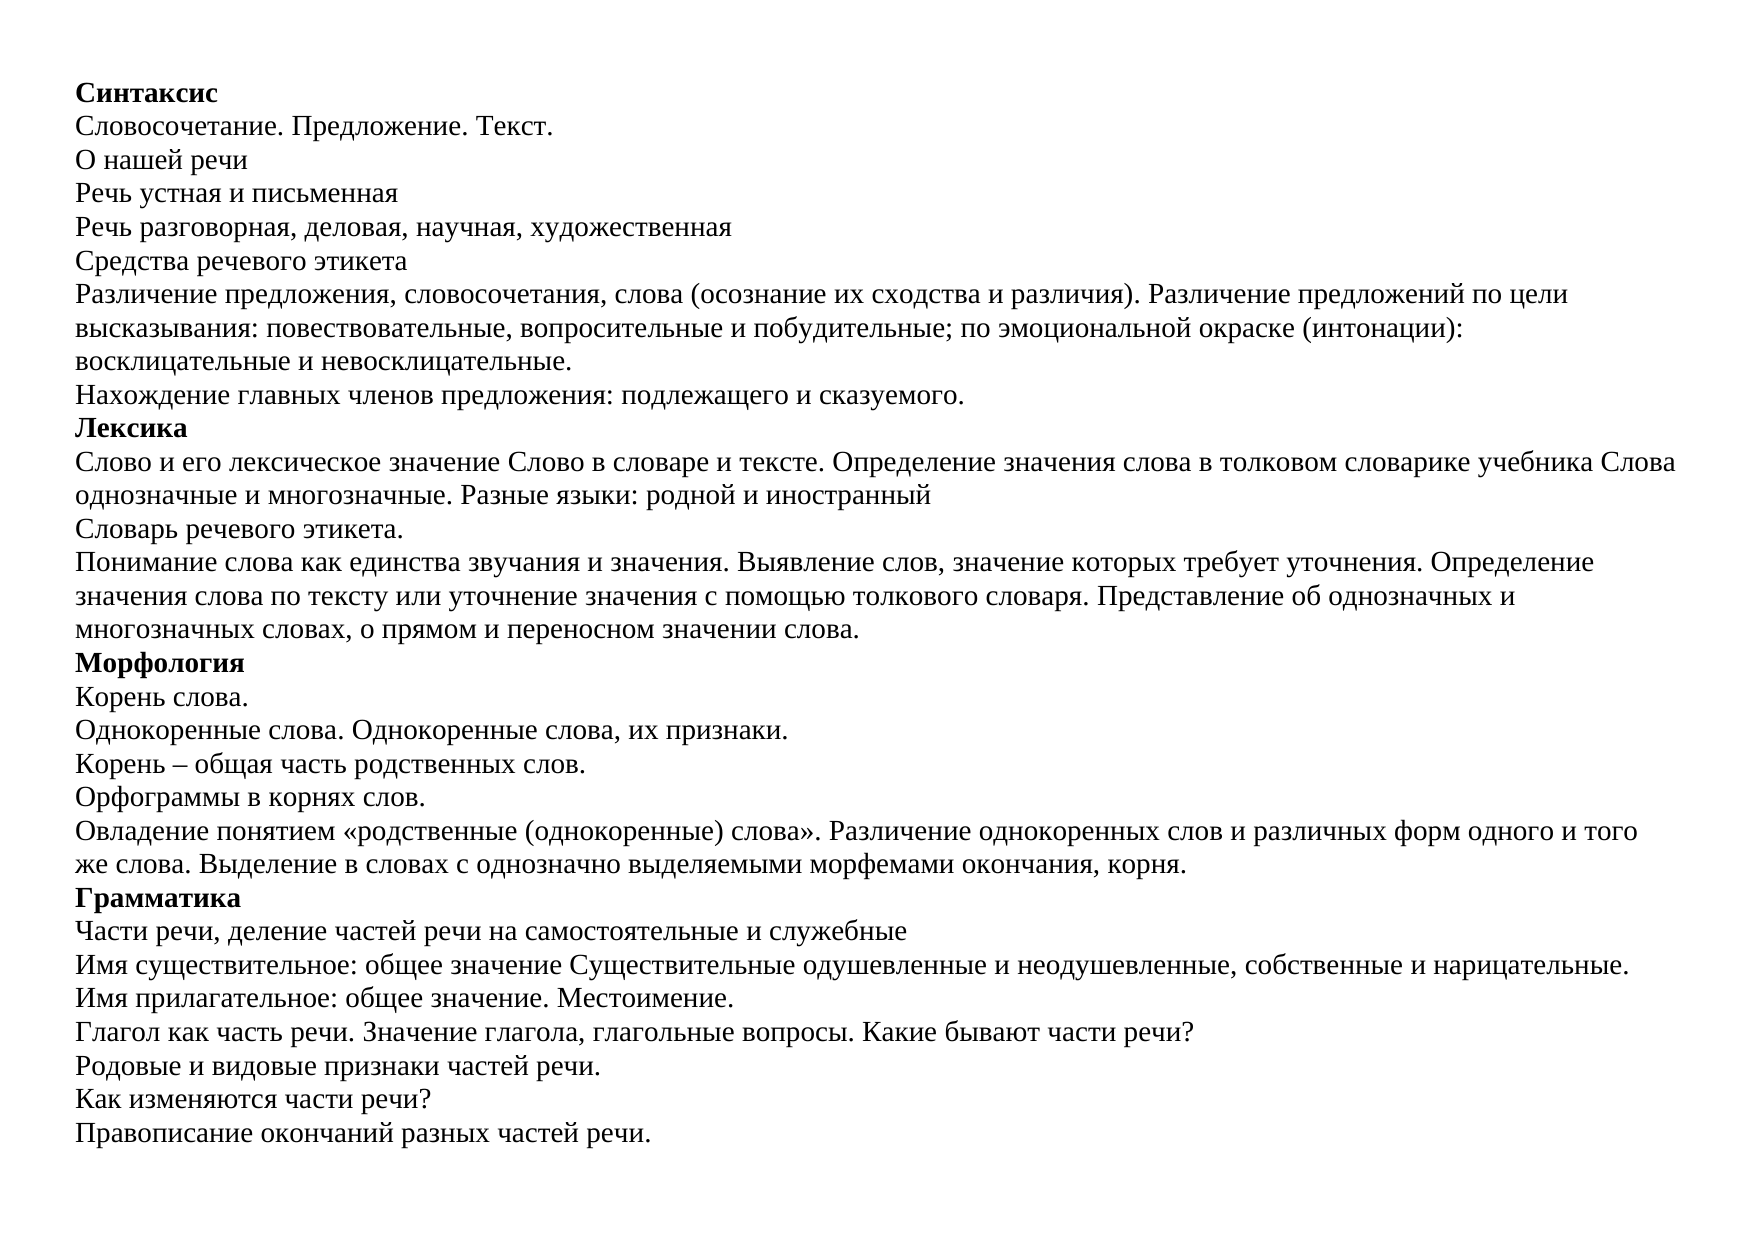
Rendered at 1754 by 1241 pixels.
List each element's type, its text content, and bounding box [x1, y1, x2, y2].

text Синтаксис Словосочетание. Предложение. Текст. О нашей речи Речь устная и письменная Речь разговорная, деловая, научная, художественная Средства речевого этикета Различение предложения, словосочетания, слова (осознание их сходства и различия). Различение предложений по цели высказывания: повествовательные, вопросительные и побудительные; по эмоциональной окраске (интонации): восклицательные и невосклицательные. Нахождение главных членов предложения: подлежащего и сказуемого. Лексика Слово и его лексическое значение Слово в словаре и тексте. Определение значения слова в толковом словарике учебника Слова однозначные и многозначные. Разные языки: родной и иностранный Словарь речевого этикета. Понимание слова как единства звучания и значения. Выявление слов, значение которых требует уточнения. Определение значения слова по тексту или уточнение значения с помощью толкового словаря. Представление об однозначных и многозначных словах, о прямом и переносном значении слова. Морфология [75, 75, 1679, 679]
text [75, 913, 1679, 1148]
text Корень слова. Однокоренные слова. Однокоренные слова, их признаки. Корень – общая часть родственных слов. Орфограммы в корнях слов. Овладение понятием «родственные (однокоренные) слова». Различение однокоренных слов и различных форм одного и того же слова. Выделение в словах с однозначно выделяемыми морфемами окончания, корня. Грамматика [75, 679, 1679, 913]
